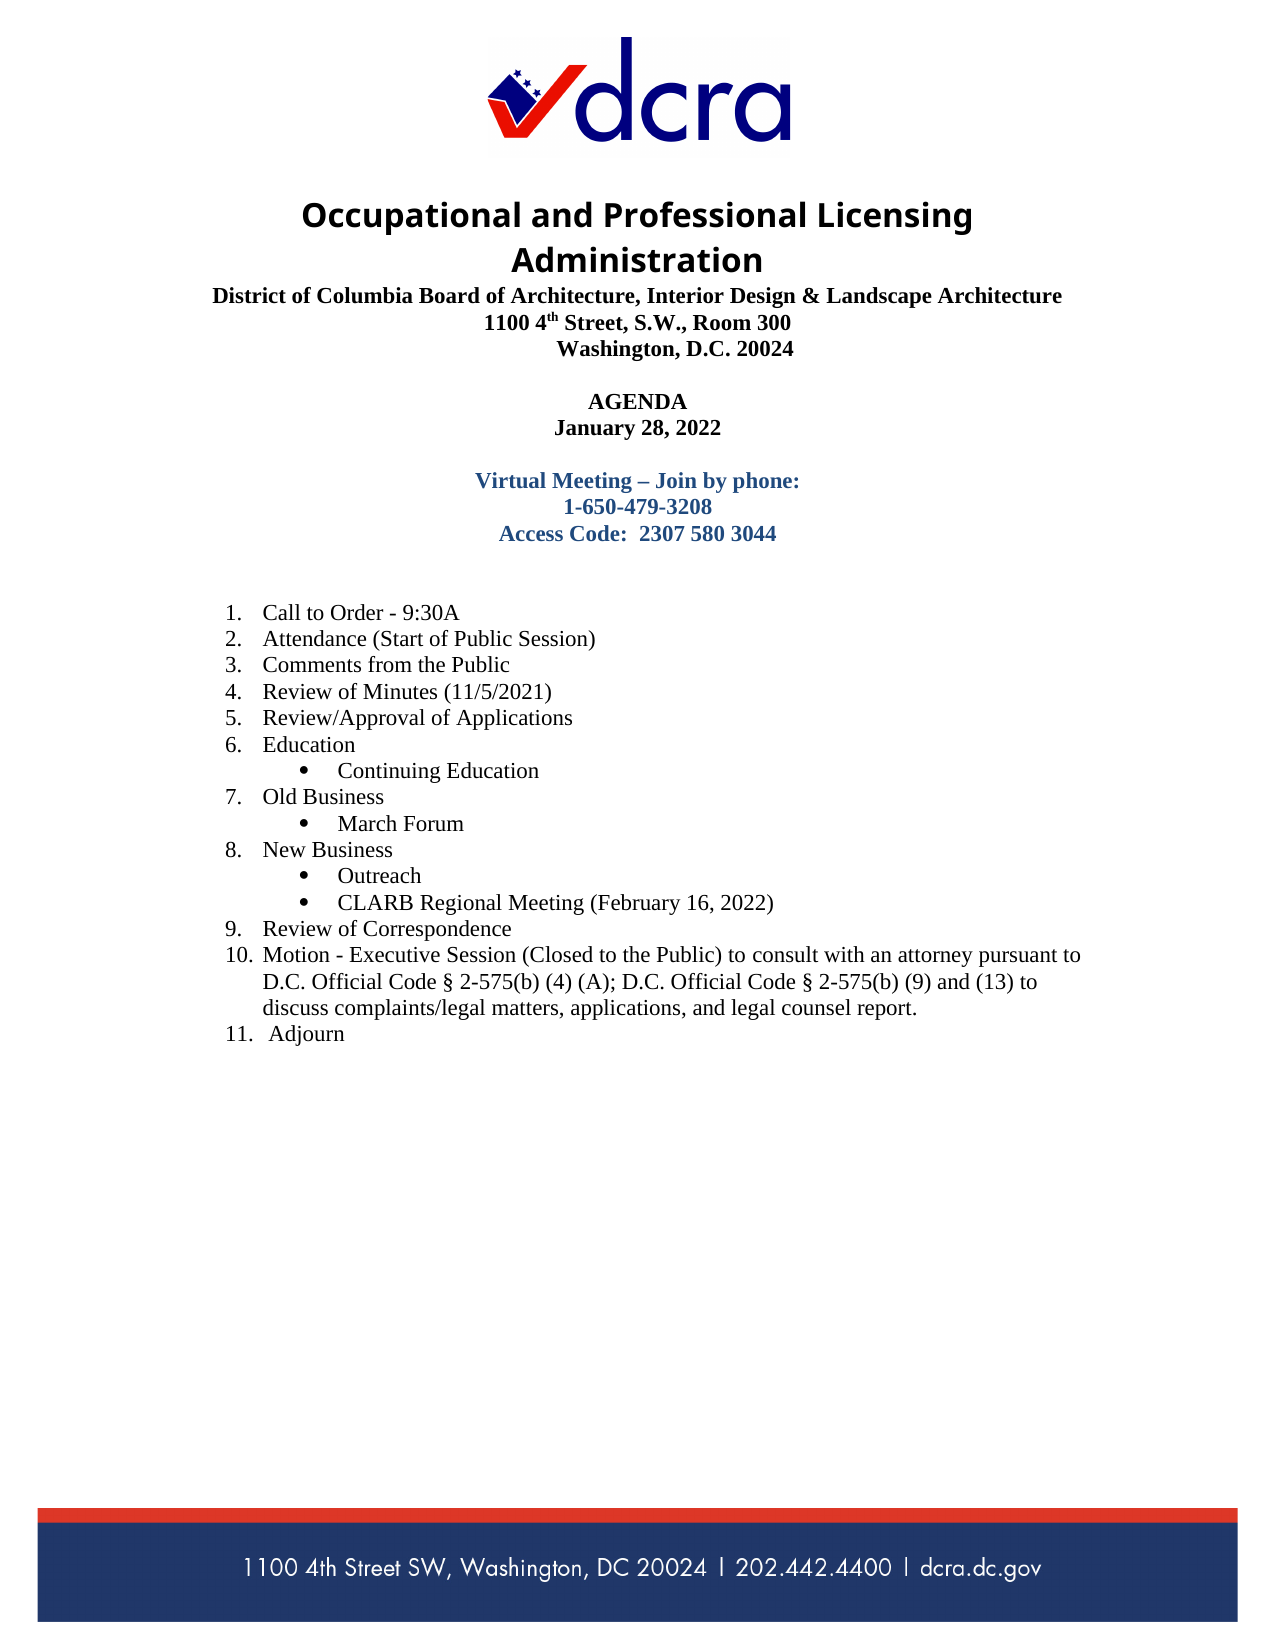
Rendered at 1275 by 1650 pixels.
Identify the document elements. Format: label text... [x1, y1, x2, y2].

list March Forum [300, 810, 1087, 836]
text District of Columbia Board of Architecture, Interior Design & Landscape Architecture [187, 283, 1087, 309]
text January 28, 2022 [187, 414, 1087, 441]
list Attendance (Start of Public Session) [225, 625, 1087, 652]
text AGENDA [187, 388, 1087, 414]
picture [487, 37, 791, 158]
text 1-650-479-3208 [187, 493, 1087, 520]
list Education [225, 731, 1087, 757]
list Call to Order - 9:30A [225, 599, 1087, 625]
list Continuing Education [300, 757, 1087, 783]
text Access Code: 2307 580 3044 [187, 520, 1087, 546]
list Adjourn [225, 1021, 1087, 1047]
text Washington, D.C. 20024 [187, 335, 1087, 362]
text Occupational and Professional Licensing Administration [187, 192, 1087, 283]
text 1100 4th Street, S.W., Room 300 [187, 309, 1087, 335]
list Outreach [300, 862, 1087, 889]
list Motion - Executive Session (Closed to the Public) to consult with an attorney pursuant to D.C. Official Code § 2-575(b) (4) (A); D.C. Official Code § 2-575(b) (9) and (13) to discuss complaints/legal matters, applications, and legal counsel report. [225, 941, 1087, 1021]
list Comments from the Public [225, 652, 1087, 678]
list Review/Approval of Applications [225, 704, 1087, 731]
text Virtual Meeting – Join by phone: [187, 467, 1087, 493]
list Old Business [225, 783, 1087, 810]
picture [37, 1508, 1238, 1622]
list Review of Minutes (11/5/2021) [225, 678, 1087, 704]
list Review of Correspondence [225, 915, 1087, 941]
list New Business [225, 836, 1087, 862]
list CLARB Regional Meeting (February 16, 2022) [300, 889, 1087, 915]
